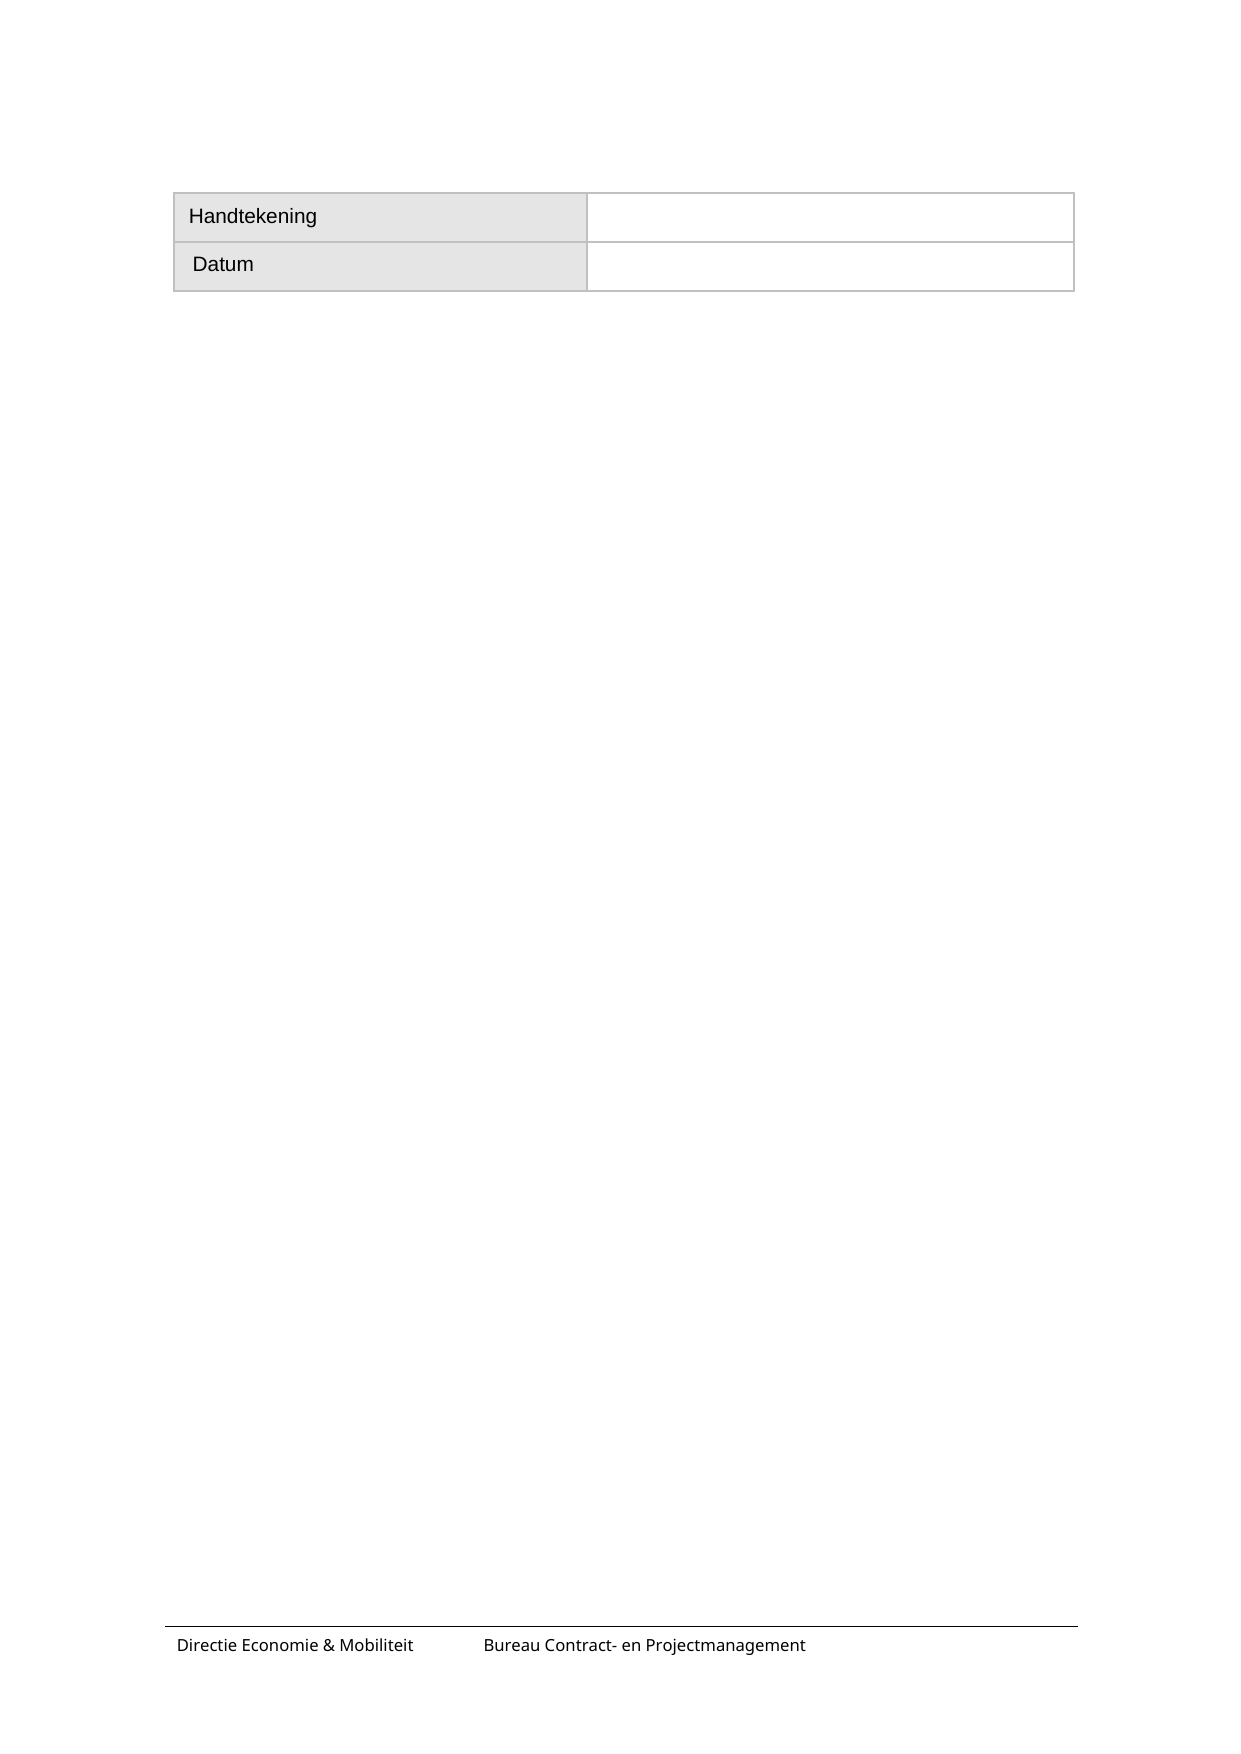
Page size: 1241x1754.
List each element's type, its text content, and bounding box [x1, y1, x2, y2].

table_cell Datum [175, 243, 586, 290]
table_cell [588, 243, 1073, 290]
table_cell Handtekening [175, 194, 586, 241]
table_cell [588, 194, 1073, 241]
